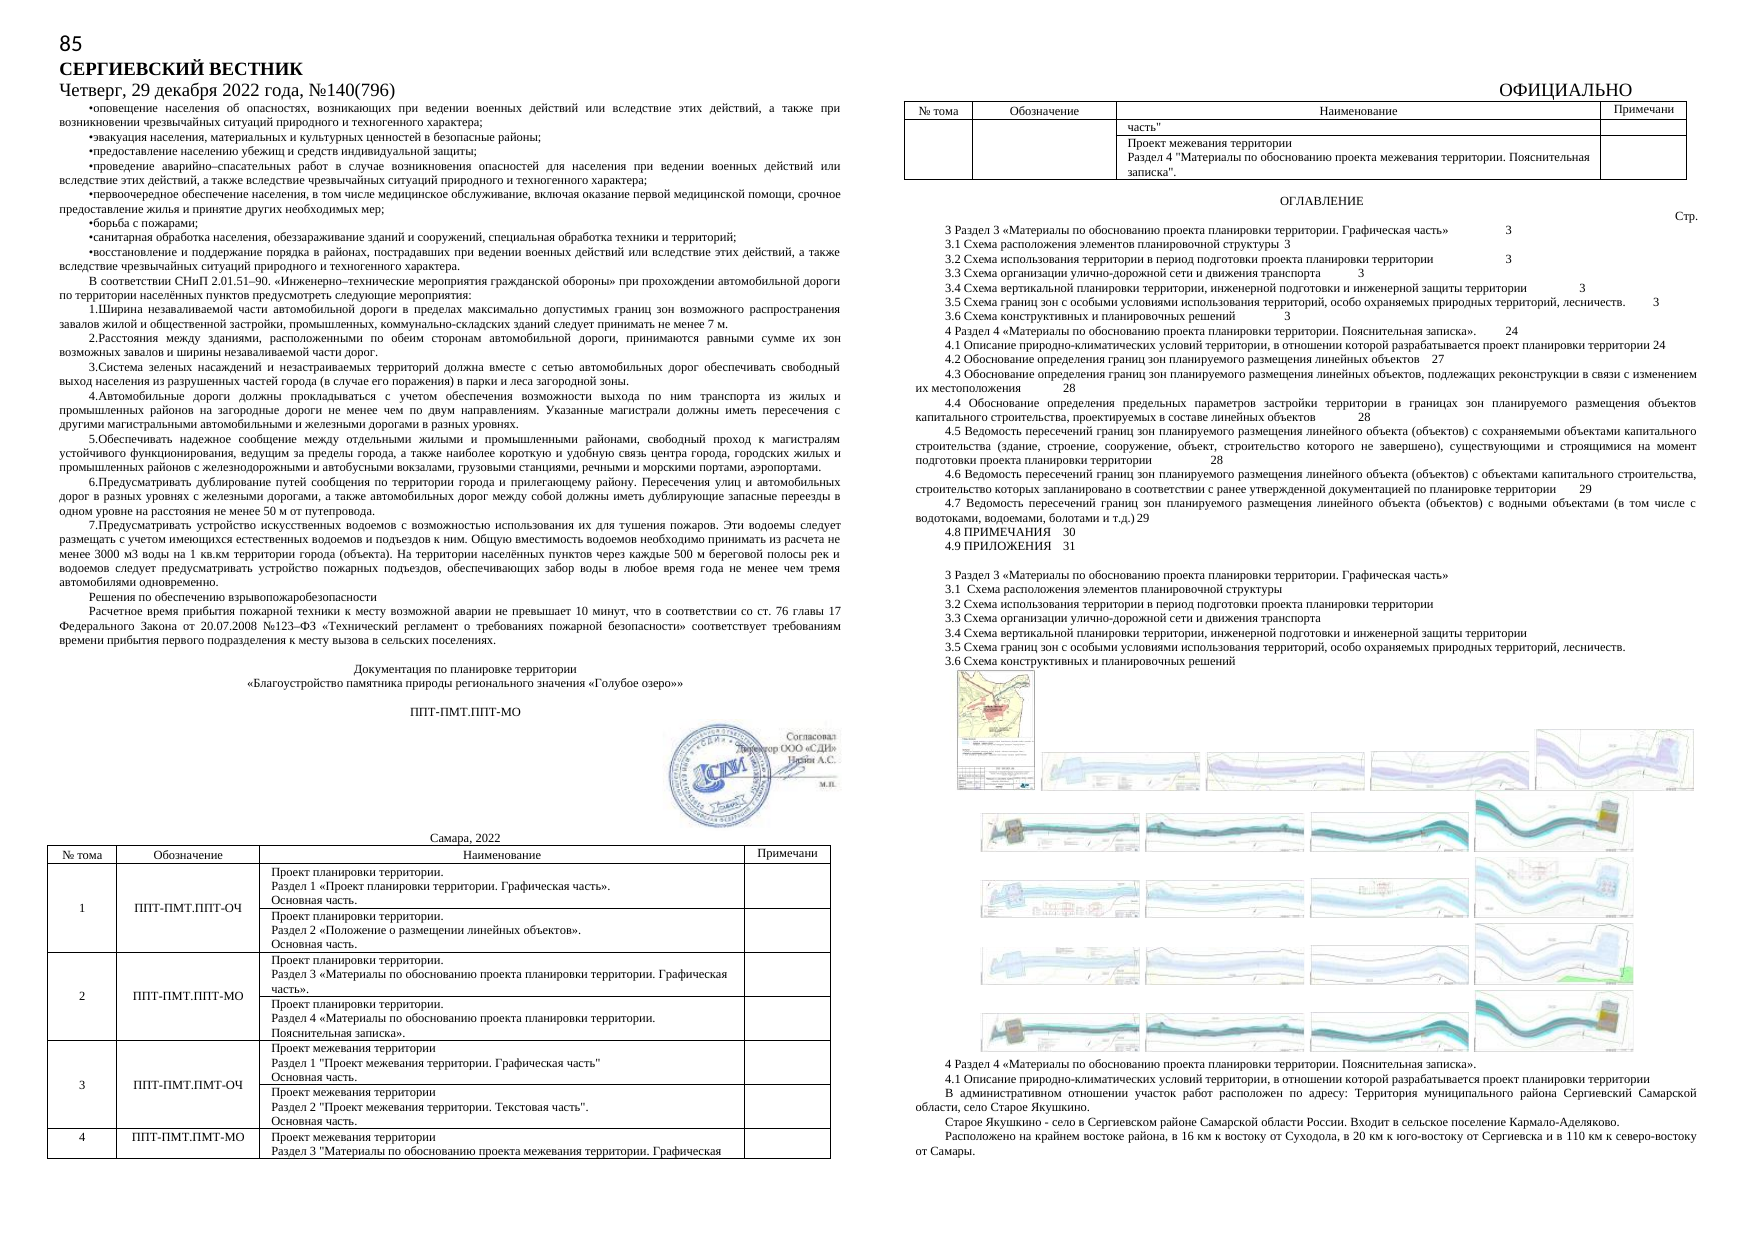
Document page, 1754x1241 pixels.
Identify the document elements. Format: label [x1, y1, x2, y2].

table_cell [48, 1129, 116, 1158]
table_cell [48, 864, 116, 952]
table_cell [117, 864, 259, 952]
picture [1144, 1013, 1305, 1052]
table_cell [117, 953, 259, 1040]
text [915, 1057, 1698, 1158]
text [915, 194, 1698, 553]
picture [980, 880, 1140, 918]
picture [949, 668, 1036, 791]
picture [1309, 1012, 1469, 1052]
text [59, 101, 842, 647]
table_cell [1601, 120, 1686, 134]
picture [980, 813, 1140, 852]
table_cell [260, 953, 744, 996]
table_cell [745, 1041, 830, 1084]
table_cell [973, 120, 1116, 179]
picture [662, 719, 842, 831]
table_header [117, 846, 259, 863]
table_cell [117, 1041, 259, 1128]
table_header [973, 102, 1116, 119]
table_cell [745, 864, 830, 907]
picture [1040, 752, 1200, 791]
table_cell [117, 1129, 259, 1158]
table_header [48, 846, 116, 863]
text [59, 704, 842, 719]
picture [1309, 878, 1469, 918]
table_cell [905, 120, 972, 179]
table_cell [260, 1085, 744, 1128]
picture [980, 947, 1140, 985]
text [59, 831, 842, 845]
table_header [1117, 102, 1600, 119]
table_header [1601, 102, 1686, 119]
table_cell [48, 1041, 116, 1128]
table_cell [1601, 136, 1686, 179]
picture [980, 1013, 1140, 1052]
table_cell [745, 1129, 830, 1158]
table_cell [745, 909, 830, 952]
picture [1144, 813, 1305, 852]
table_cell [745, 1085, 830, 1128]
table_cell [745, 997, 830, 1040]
picture [1144, 947, 1305, 985]
picture [1144, 880, 1305, 918]
picture [1473, 923, 1634, 985]
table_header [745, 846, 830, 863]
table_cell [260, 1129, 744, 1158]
picture [1205, 752, 1365, 791]
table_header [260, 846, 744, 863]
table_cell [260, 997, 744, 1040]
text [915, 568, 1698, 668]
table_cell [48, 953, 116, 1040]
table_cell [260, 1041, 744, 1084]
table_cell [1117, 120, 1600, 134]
picture [1473, 857, 1634, 918]
picture [1473, 990, 1634, 1052]
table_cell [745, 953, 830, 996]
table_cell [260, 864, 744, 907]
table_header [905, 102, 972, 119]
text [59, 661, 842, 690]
picture [1309, 945, 1469, 985]
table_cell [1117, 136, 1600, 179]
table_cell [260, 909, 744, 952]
picture [1309, 812, 1469, 852]
picture [1369, 729, 1694, 852]
